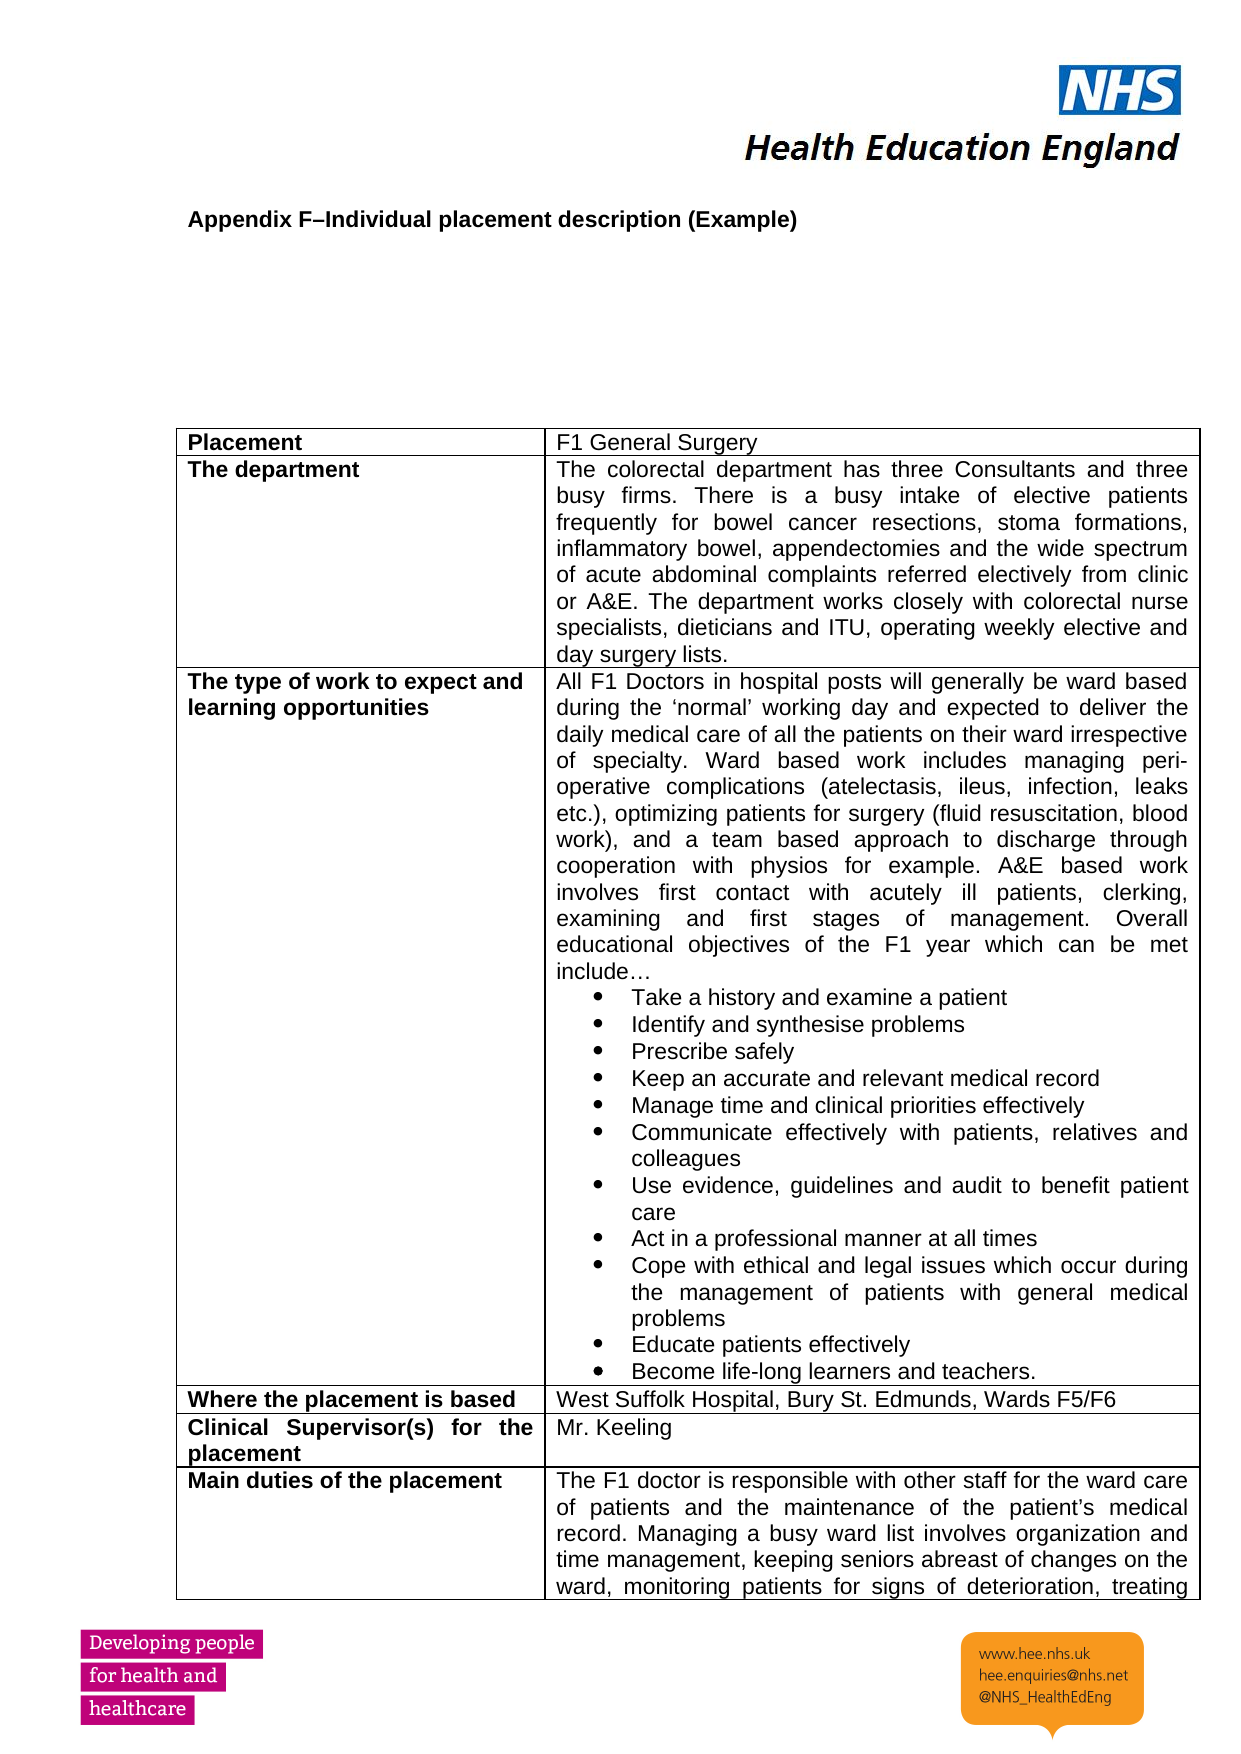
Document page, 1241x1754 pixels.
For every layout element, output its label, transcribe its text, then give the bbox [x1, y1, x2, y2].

table_cell Main duties of the placement [177, 1468, 544, 1599]
table_cell The type of work to expect and learning opportunities [177, 668, 544, 1385]
table_cell The department [177, 456, 544, 667]
table_cell Clinical Supervisor(s) for the placement [177, 1414, 544, 1466]
table_header F1 General Surgery [546, 429, 1199, 455]
table_cell All F1 Doctors in hospital posts will generally be ward based during the ‘normal’ working day and expected to deliver the daily medical care of all the patients on their ward irrespective of specialty. Ward based work includes managing peri-operative complications (atelectasis, ileus, infection, leaks etc.), optimizing patients for surgery (fluid resuscitation, blood work), and a team based approach to discharge through cooperation with physios for example. A&E based work involves first contact with acutely ill patients, clerking, examining and first stages of management. Overall educational objectives of the F1 year which can be met include… Take a history and examine a patient Identify and synthesise problems Prescribe safely Keep an accurate and relevant medical record Manage time and clinical priorities effectively Communicate effectively with patients, relatives and colleagues Use evidence, guidelines and audit to benefit patient care Act in a professional manner at all times Cope with ethical and legal issues which occur during the management of patients with general medical problems Educate patients effectively Become life-long learners and teachers. [546, 668, 1199, 1385]
picture [0, 1617, 1203, 1754]
table_cell Mr. Keeling [546, 1414, 1199, 1466]
picture [740, 57, 1184, 170]
text Appendix F–Individual placement description (Example) [187, 206, 1053, 232]
table_cell Where the placement is based [177, 1386, 544, 1413]
table_cell West Suffolk Hospital, Bury St. Edmunds, Wards F5/F6 [546, 1386, 1199, 1413]
table_header Placement [177, 429, 544, 455]
table_cell The colorectal department has three Consultants and three busy firms. There is a busy intake of elective patients frequently for bowel cancer resections, stoma formations, inflammatory bowel, appendectomies and the wide spectrum of acute abdominal complaints referred electively from clinic or A&E. The department works closely with colorectal nurse specialists, dieticians and ITU, operating weekly elective and day surgery lists. [546, 456, 1199, 667]
